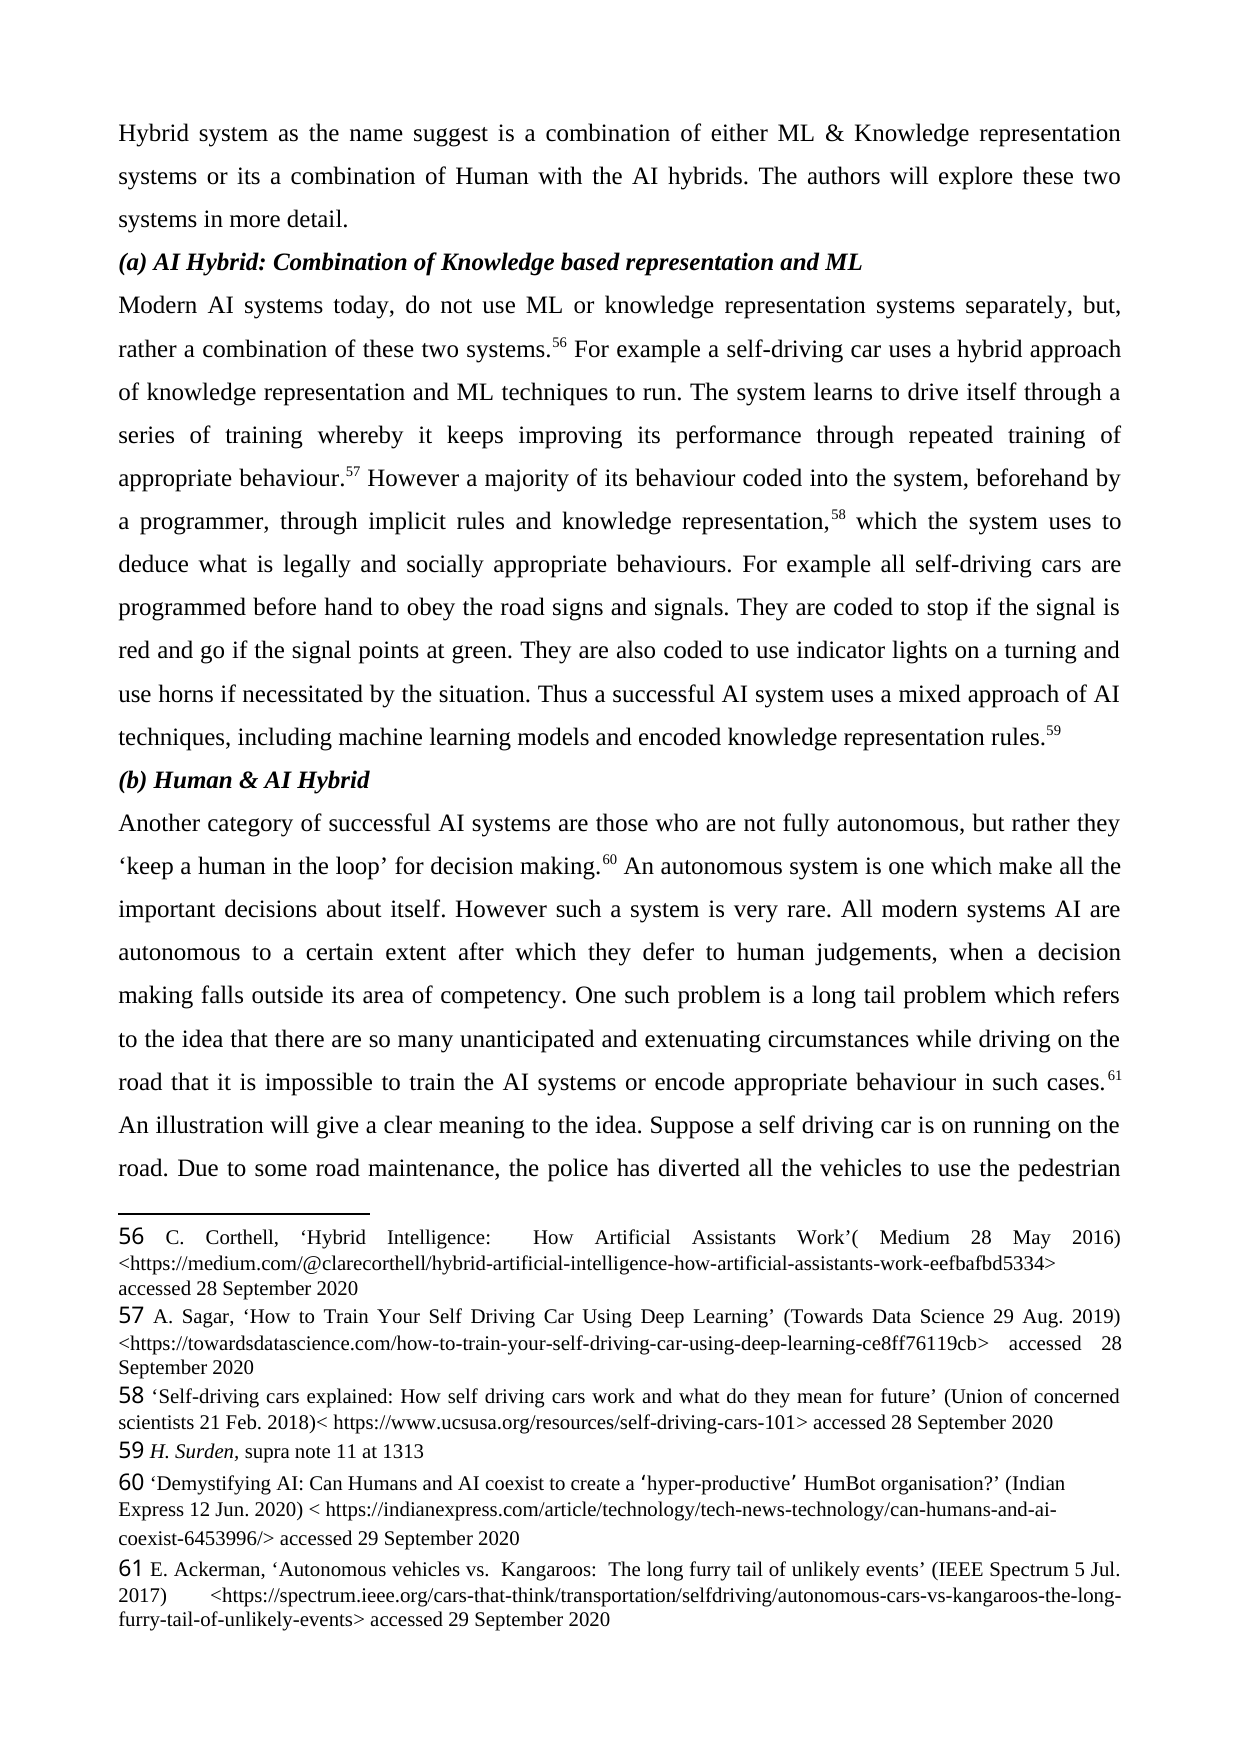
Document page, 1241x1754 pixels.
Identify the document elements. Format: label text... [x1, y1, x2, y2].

text (b) Human & AI Hybrid [118, 765, 1122, 794]
text Hybrid system as the name suggest is a combination of either ML & Knowledge representation systems or its a combination of Human with the AI hybrids. The authors will explore these two systems in more detail. [118, 118, 1122, 233]
text Modern AI systems today, do not use ML or knowledge representation systems separately, but, rather a combination of these two systems. For example a self-driving car uses a hybrid approach of knowledge representation and ML techniques to run. The system learns to drive itself through a series of training whereby it keeps improving its performance through repeated training of appropriate behaviour. However a majority of its behaviour coded into the system, beforehand by a programmer, through implicit rules and knowledge representation, which the system uses to deduce what is legally and socially appropriate behaviours. For example all self-driving cars are programmed before hand to obey the road signs and signals. They are coded to stop if the signal is red and go if the signal points at green. They are also coded to use indicator lights on a turning and use horns if necessitated by the situation. Thus a successful AI system uses a mixed approach of AI techniques, including machine learning models and encoded knowledge representation rules. [118, 291, 1122, 751]
text Another category of successful AI systems are those who are not fully autonomous, but rather they ‘keep a human in the loop’ for decision making. An autonomous system is one which make all the important decisions about itself. However such a system is very rare. All modern systems AI are autonomous to a certain extent after which they defer to human judgements, when a decision making falls outside its area of competency. One such problem is a long tail problem which refers to the idea that there are so many unanticipated and extenuating circumstances while driving on the road that it is impossible to train the AI systems or encode appropriate behaviour in such cases. An illustration will give a clear meaning to the idea. Suppose a self driving car is on running on the road. Due to some road maintenance, the police has diverted all the vehicles to use the pedestrian lane to cross the section. In such a case the self-driving car is unable to make a decision. In such a situation, where the self-driving car cannot make its own decision, it can call for help to a call centre staffed by human experts. The human counterpart is spurred into action, he/she assess the situation in which the car is struck by gathering data from the cars sensors, picks up the control of the car and steers it out of the situation. When the situation is normal for the car to function, he/she delivers the control back the system. This type of system if known as human in a loop, which has lot of utility in situations where the systems is faced with choices which the system is not trained or programmed to do. Such a system is also desirable for the field of law. [118, 808, 1122, 1182]
text (a) AI Hybrid: Combination of Knowledge based representation and ML [118, 247, 1122, 276]
